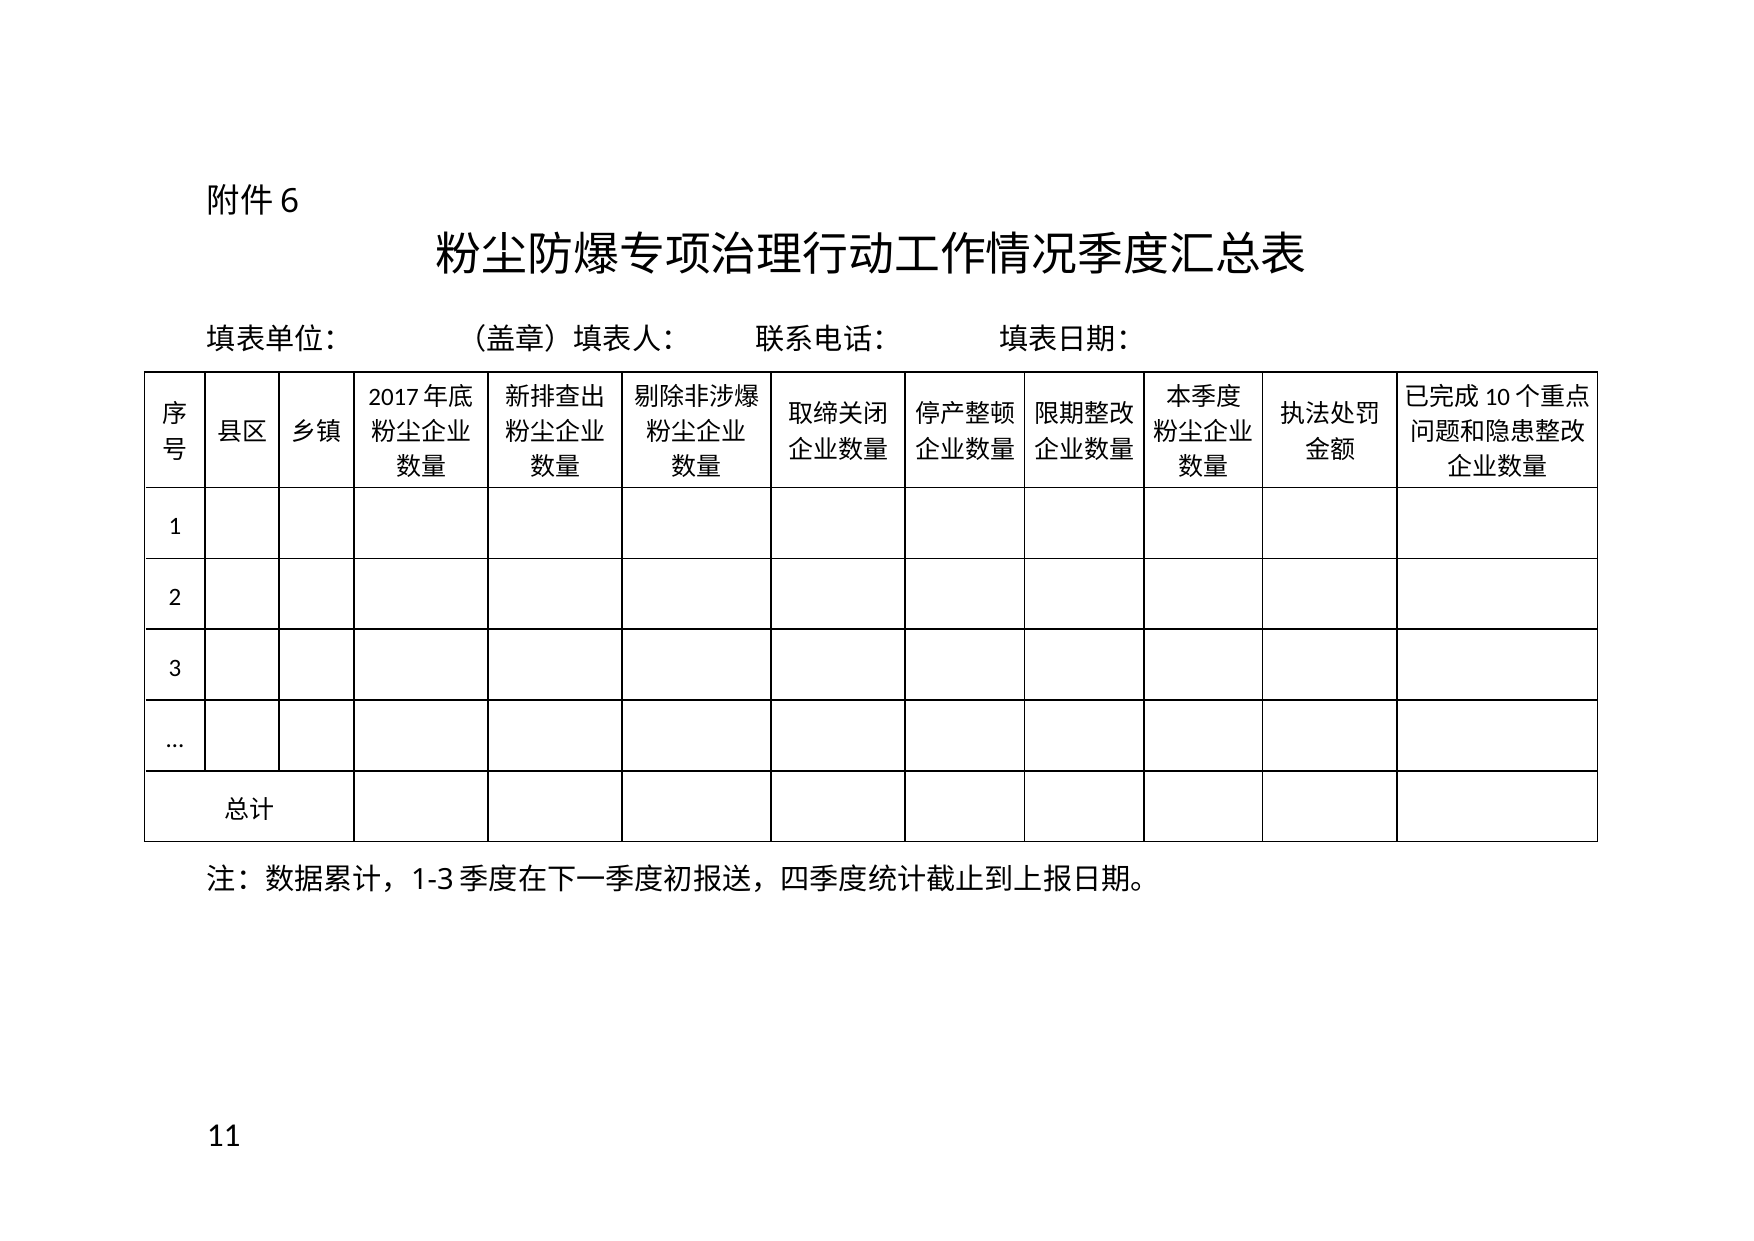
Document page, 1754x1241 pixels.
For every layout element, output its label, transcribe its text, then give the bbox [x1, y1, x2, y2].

table_cell [772, 701, 904, 770]
table_cell [280, 701, 353, 770]
table_cell 1 [145, 488, 204, 557]
table_cell [772, 630, 904, 699]
table_header 序 号 [145, 373, 204, 487]
table_header 停产整顿 企业数量 [906, 373, 1024, 487]
table_cell [355, 559, 487, 628]
table_cell [206, 559, 278, 628]
table_cell [280, 630, 353, 699]
text 注：数据累计，1-3季度在下一季度初报送，四季度统计截止到上报日期。 [207, 842, 1535, 901]
table_header 剔除非涉爆 粉尘企业 数量 [623, 373, 770, 487]
table_cell [206, 630, 278, 699]
table_cell [1145, 630, 1262, 699]
table_cell [906, 559, 1024, 628]
table_cell [906, 488, 1024, 557]
table_cell [1025, 772, 1143, 841]
table_cell [355, 488, 487, 557]
table_cell [355, 630, 487, 699]
table_cell [623, 559, 770, 628]
table_cell [206, 701, 278, 770]
table_cell [489, 772, 621, 841]
table_cell [280, 488, 353, 557]
table_header 新排查出 粉尘企业 数量 [489, 373, 621, 487]
table_cell [1145, 559, 1262, 628]
table_cell [1025, 701, 1143, 770]
table_cell [906, 630, 1024, 699]
table_header 2017年底 粉尘企业 数量 [355, 373, 487, 487]
text 附件6 [207, 165, 1535, 224]
table_header 取缔关闭 企业数量 [772, 373, 904, 487]
table_cell [1398, 701, 1597, 770]
table_cell [623, 488, 770, 557]
table_header 本季度 粉尘企业 数量 [1145, 373, 1262, 487]
table_cell [906, 772, 1024, 841]
table_cell [1263, 488, 1396, 557]
table_cell [1398, 488, 1597, 557]
table_cell 2 [145, 559, 204, 628]
table_header 限期整改 企业数量 [1025, 373, 1143, 487]
table_cell [772, 772, 904, 841]
table_cell [1145, 701, 1262, 770]
table_cell [280, 559, 353, 628]
table_cell [1398, 772, 1597, 841]
table_cell [772, 488, 904, 557]
table_cell [1145, 772, 1262, 841]
table_cell [623, 630, 770, 699]
table_cell [1025, 559, 1143, 628]
table_header 县区 [206, 373, 278, 487]
table_cell [1025, 630, 1143, 699]
table_cell [489, 701, 621, 770]
table_cell [1263, 559, 1396, 628]
table_cell [1263, 701, 1396, 770]
table_header 已完成10个重点 问题和隐患整改 企业数量 [1398, 373, 1597, 487]
table_cell [489, 488, 621, 557]
table_cell [1398, 559, 1597, 628]
table_cell [489, 559, 621, 628]
table_cell … [145, 700, 204, 770]
table_cell [1025, 488, 1143, 557]
table_cell [489, 630, 621, 699]
table_cell [623, 772, 770, 841]
table_header 乡镇 [280, 373, 353, 487]
table_cell [772, 559, 904, 628]
text 填表单位： （盖章）填表人： 联系电话： 填表日期： [207, 313, 1535, 359]
table_cell [906, 701, 1024, 770]
table_header 执法处罚 金额 [1263, 373, 1396, 487]
text 粉尘防爆专项治理行动工作情况季度汇总表 [207, 224, 1535, 282]
table_cell [1263, 772, 1396, 841]
table_cell [1398, 630, 1597, 699]
table_cell [206, 488, 278, 557]
table_cell [623, 701, 770, 770]
table_cell [1145, 488, 1262, 557]
table_cell [355, 772, 487, 841]
table_cell [355, 701, 487, 770]
table_cell 总计 [145, 771, 353, 841]
table_cell 3 [145, 629, 204, 699]
table_cell [1263, 630, 1396, 699]
